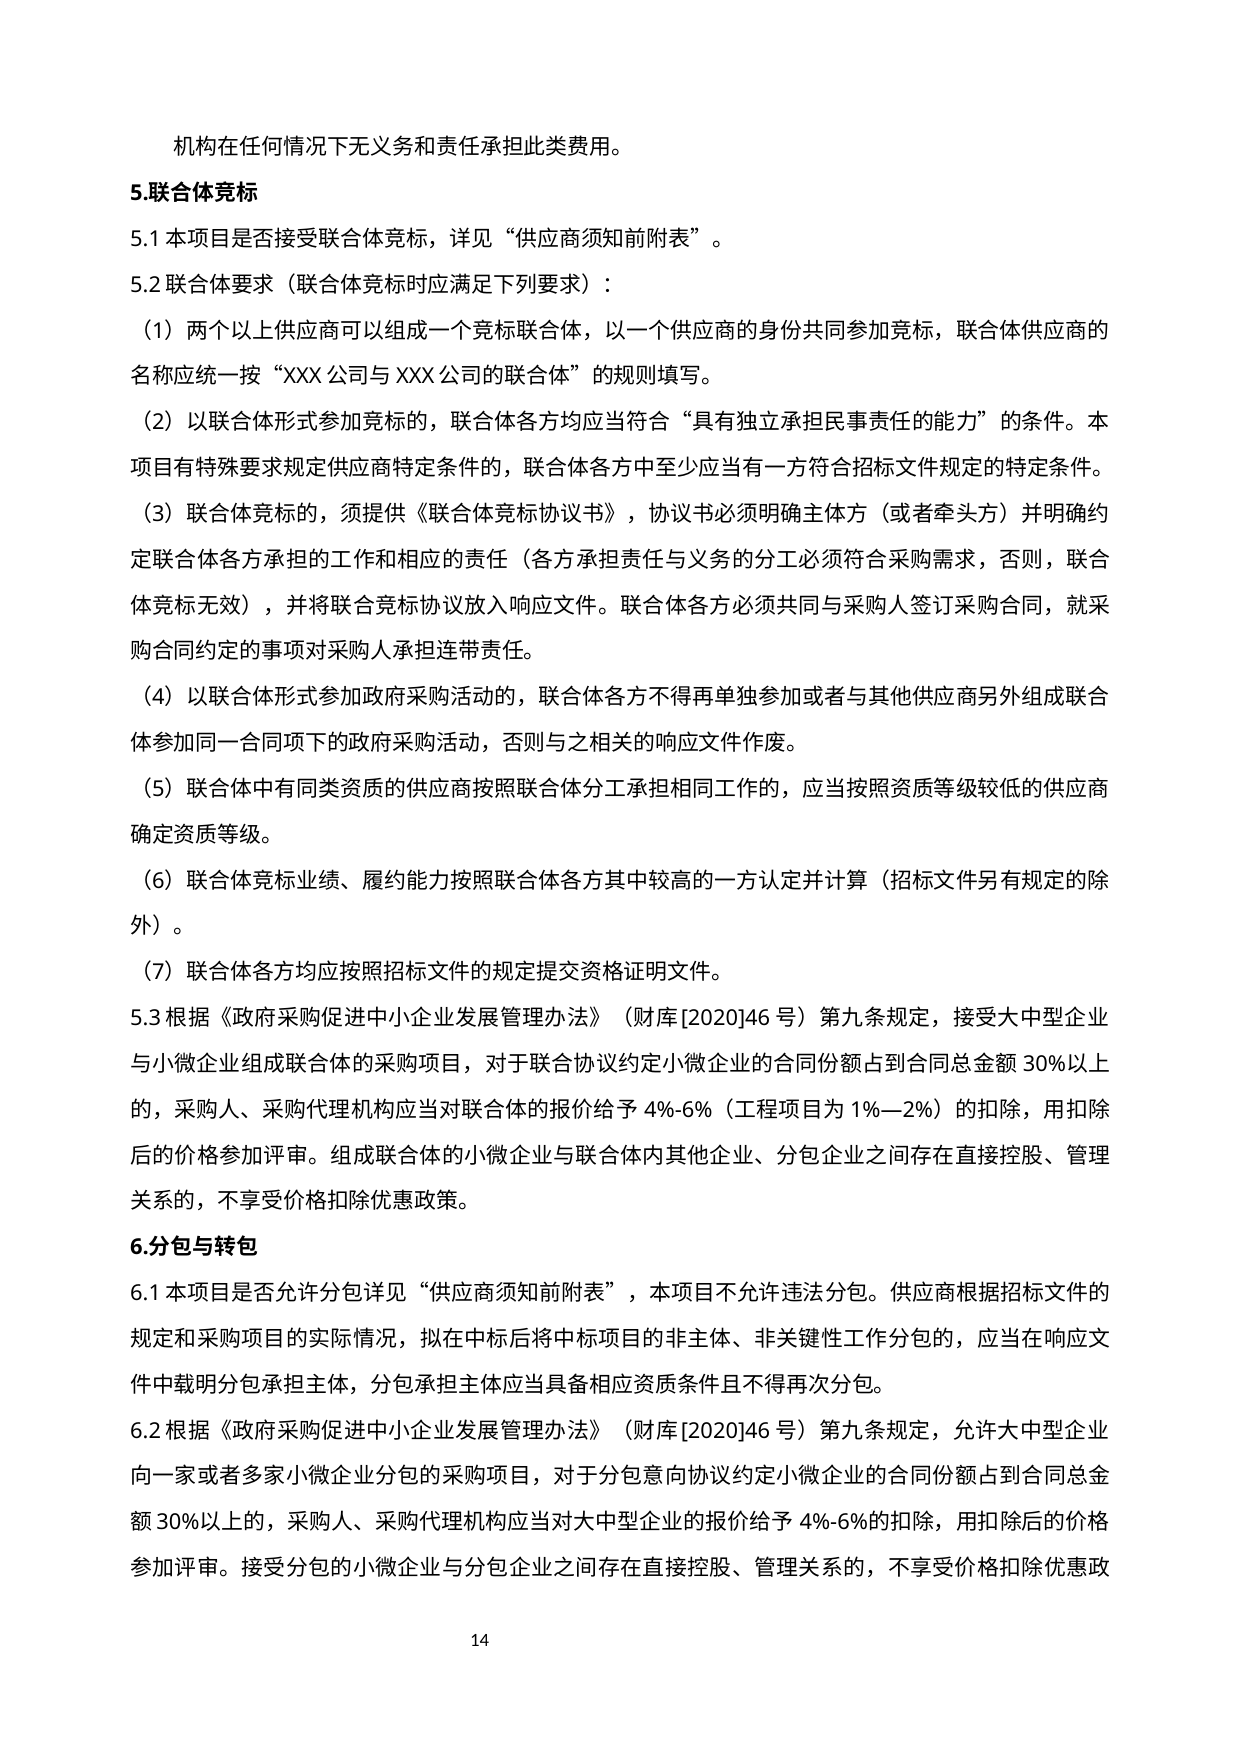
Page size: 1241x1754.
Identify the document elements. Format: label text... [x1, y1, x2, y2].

text 6.分包与转包 [130, 1218, 1110, 1264]
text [130, 1401, 1110, 1585]
text 5.联合体竞标 [130, 164, 1110, 210]
text （2）以联合体形式参加竞标的，联合体各方均应当符合“具有独立承担民事责任的能力”的条件。本项目有特殊要求规定供应商特定条件的，联合体各方中至少应当有一方符合招标文件规定的特定条件。 [130, 393, 1110, 485]
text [130, 118, 1110, 164]
text （4）以联合体形式参加政府采购活动的，联合体各方不得再单独参加或者与其他供应商另外组成联合体参加同一合同项下的政府采购活动，否则与之相关的响应文件作废。 [130, 668, 1110, 760]
text （6）联合体竞标业绩、履约能力按照联合体各方其中较高的一方认定并计算（招标文件另有规定的除外）。 [130, 851, 1110, 943]
text 5.3根据《政府采购促进中小企业发展管理办法》（财库[2020]46号）第九条规定，接受大中型企业与小微企业组成联合体的采购项目，对于联合协议约定小微企业的合同份额占到合同总金额30%以上的，采购人、采购代理机构应当对联合体的报价给予4%-6%（工程项目为1%—2%）的扣除，用扣除后的价格参加评审。组成联合体的小微企业与联合体内其他企业、分包企业之间存在直接控股、管理关系的，不享受价格扣除优惠政策。 [130, 989, 1110, 1218]
text （1）两个以上供应商可以组成一个竞标联合体，以一个供应商的身份共同参加竞标，联合体供应商的名称应统一按“XXX公司与XXX公司的联合体”的规则填写。 [130, 301, 1110, 393]
text 5.1本项目是否接受联合体竞标，详见“供应商须知前附表”。 [130, 210, 1110, 256]
text 6.1本项目是否允许分包详见“供应商须知前附表”，本项目不允许违法分包。供应商根据招标文件的规定和采购项目的实际情况，拟在中标后将中标项目的非主体、非关键性工作分包的，应当在响应文件中载明分包承担主体，分包承担主体应当具备相应资质条件且不得再次分包。 [130, 1264, 1110, 1401]
text 5.2联合体要求（联合体竞标时应满足下列要求）： [130, 256, 1110, 301]
text （7）联合体各方均应按照招标文件的规定提交资格证明文件。 [130, 943, 1110, 989]
text （5）联合体中有同类资质的供应商按照联合体分工承担相同工作的，应当按照资质等级较低的供应商确定资质等级。 [130, 760, 1110, 851]
text （3）联合体竞标的，须提供《联合体竞标协议书》，协议书必须明确主体方（或者牵头方）并明确约定联合体各方承担的工作和相应的责任（各方承担责任与义务的分工必须符合采购需求，否则，联合体竞标无效），并将联合竞标协议放入响应文件。联合体各方必须共同与采购人签订采购合同，就采购合同约定的事项对采购人承担连带责任。 [130, 485, 1110, 668]
